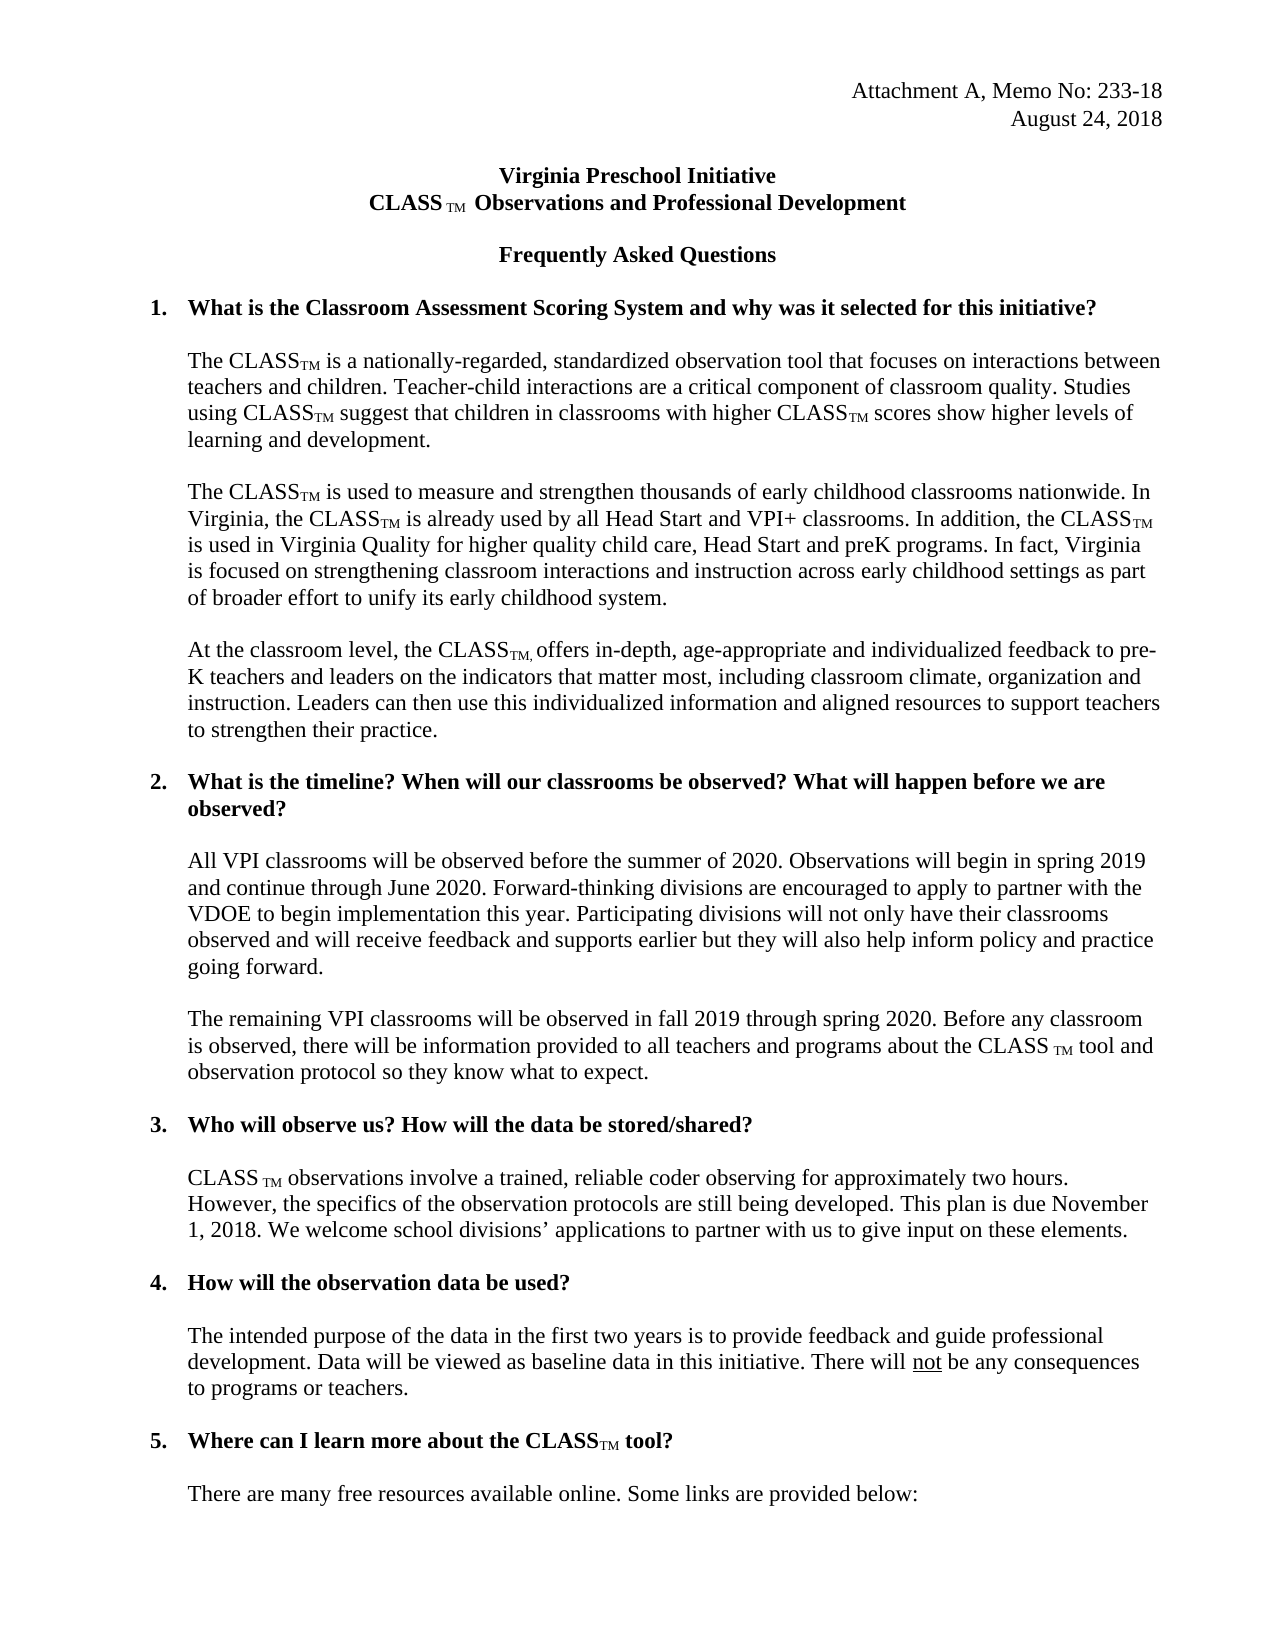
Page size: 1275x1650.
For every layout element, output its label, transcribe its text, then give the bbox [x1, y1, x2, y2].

list What is the Classroom Assessment Scoring System and why was it selected for this initiative? [150, 294, 1162, 320]
list Who will observe us? How will the data be stored/shared? [150, 1111, 1162, 1137]
list What is the timeline? When will our classrooms be observed? What will happen before we are observed? [150, 768, 1162, 821]
list How will the observation data be used? [150, 1269, 1162, 1295]
list The CLASSTM is a nationally-regarded, standardized observation tool that focuses on interactions between teachers and children. Teacher-child interactions are a critical component of classroom quality. Studies using CLASSTM suggest that children in classrooms with higher CLASSTM scores show higher levels of learning and development. [187, 347, 1162, 452]
list The remaining VPI classrooms will be observed in fall 2019 through spring 2020. Before any classroom is observed, there will be information provided to all teachers and programs about the CLASS TM tool and observation protocol so they know what to expect. [187, 1006, 1162, 1084]
list All VPI classrooms will be observed before the summer of 2020. Observations will begin in spring 2019 and continue through June 2020. Forward-thinking divisions are encouraged to apply to partner with the VDOE to begin implementation this year. Participating divisions will not only have their classrooms observed and will receive feedback and supports earlier but they will also help inform policy and practice going forward. [187, 847, 1162, 979]
list Where can I learn more about the CLASSTM tool? [150, 1427, 1162, 1453]
list At the classroom level, the CLASSTM, offers in-depth, age-appropriate and individualized feedback to pre-K teachers and leaders on the indicators that matter most, including classroom climate, organization and instruction. Leaders can then use this individualized information and aligned resources to support teachers to strengthen their practice. [187, 637, 1162, 742]
list There are many free resources available online. Some links are provided below: [187, 1480, 1162, 1506]
list The CLASSTM is used to measure and strengthen thousands of early childhood classrooms nationwide. In Virginia, the CLASSTM is already used by all Head Start and VPI+ classrooms. In addition, the CLASSTM is used in Virginia Quality for higher quality child care, Head Start and preK programs. In fact, Virginia is focused on strengthening classroom interactions and instruction across early childhood settings as part of broader effort to unify its early childhood system. [187, 478, 1162, 610]
text Virginia Preschool Initiative [112, 162, 1162, 188]
text Frequently Asked Questions [112, 241, 1162, 268]
text August 24, 2018 [112, 105, 1162, 132]
list The intended purpose of the data in the first two years is to provide feedback and guide professional development. Data will be viewed as baseline data in this initiative. There will not be any consequences to programs or teachers. [187, 1322, 1162, 1401]
list CLASS TM observations involve a trained, reliable coder observing for approximately two hours. However, the specifics of the observation protocols are still being developed. This plan is due November 1, 2018. We welcome school divisions’ applications to partner with us to give input on these elements. [187, 1164, 1162, 1243]
text Attachment A, Memo No: 233-18 [112, 77, 1162, 103]
text CLASS TM Observations and Professional Development [112, 188, 1162, 215]
